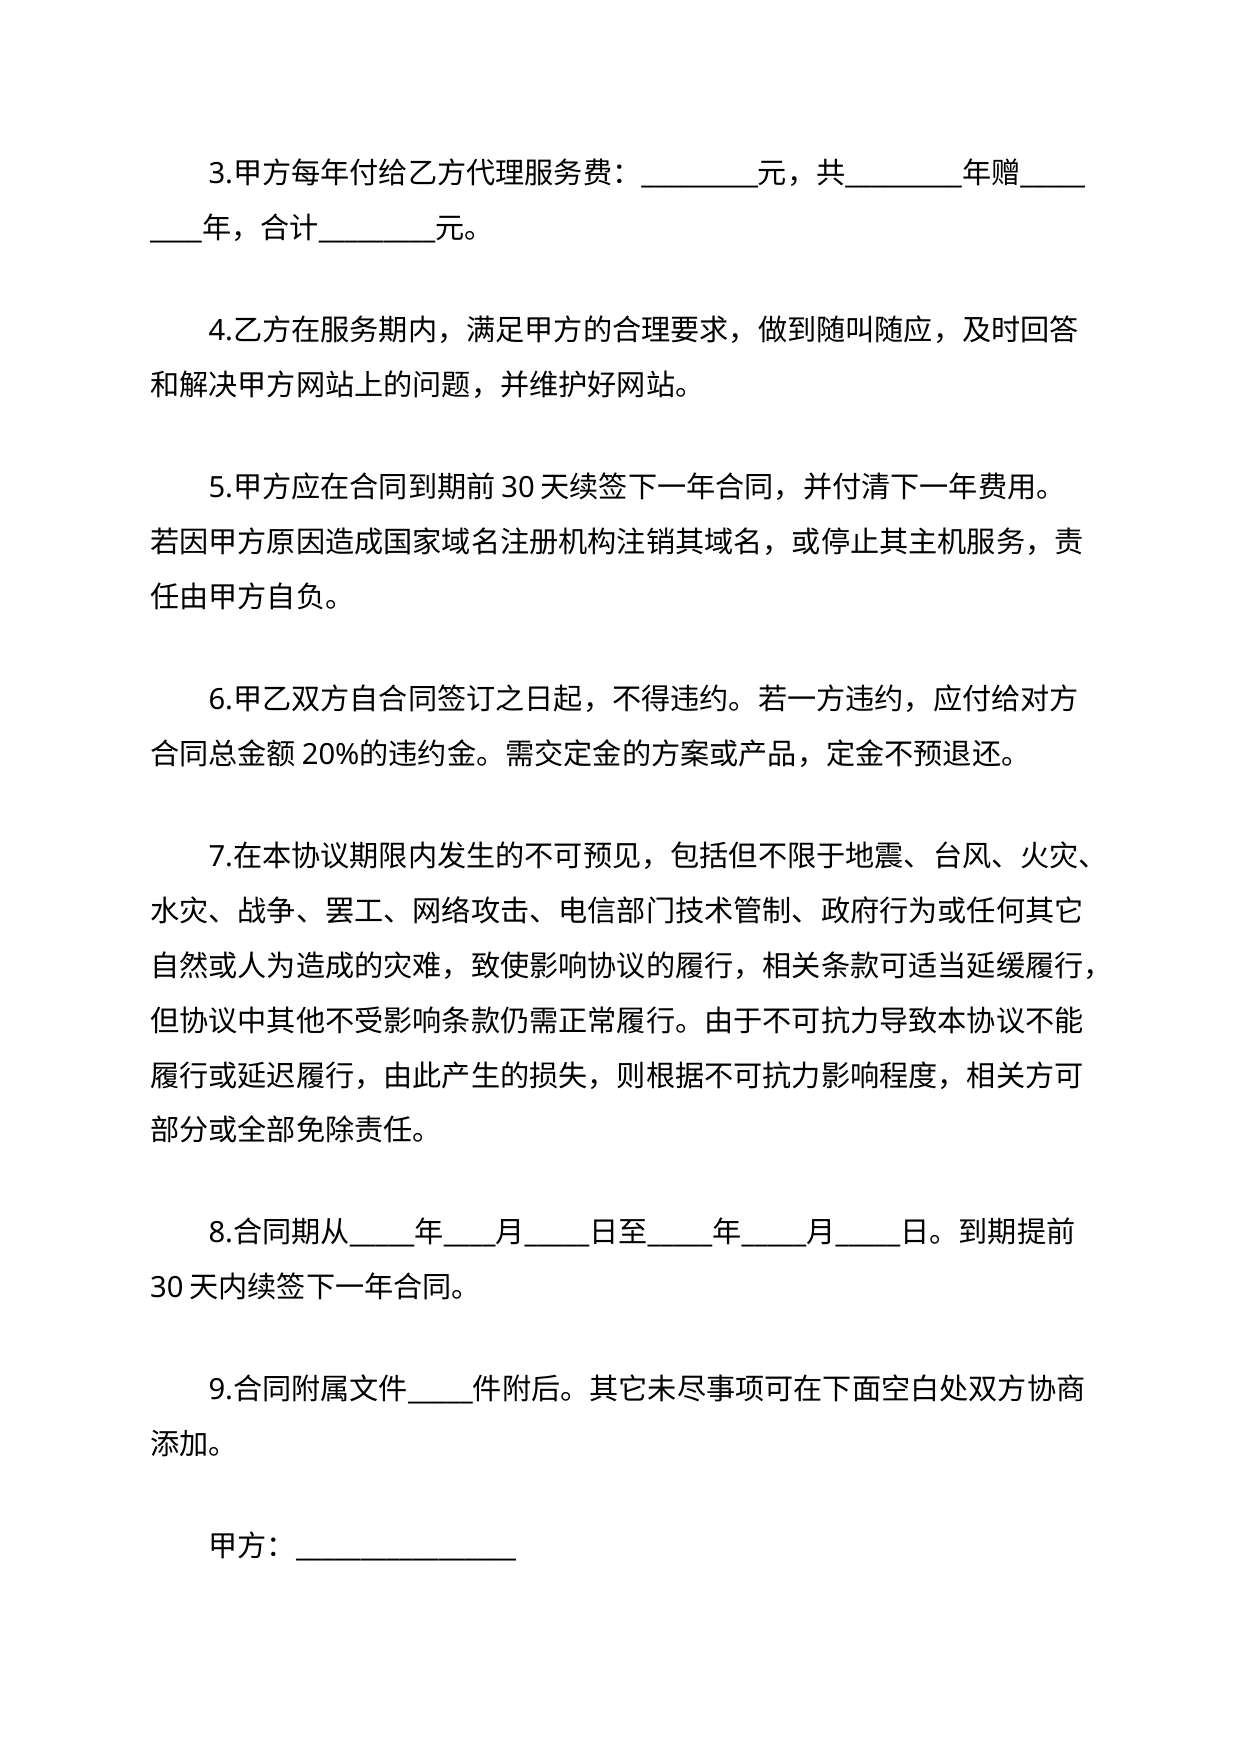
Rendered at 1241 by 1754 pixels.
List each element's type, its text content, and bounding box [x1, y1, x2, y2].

text 9.合同附属文件_____件附后。其它未尽事项可在下面空白处双方协商添加。 [150, 1366, 1090, 1463]
text 4.乙方在服务期内，满足甲方的合理要求，做到随叫随应，及时回答和解决甲方网站上的问题，并维护好网站。 [150, 307, 1090, 404]
text 7.在本协议期限内发生的不可预见，包括但不限于地震、台风、火灾、水灾、战争、罢工、网络攻击、电信部门技术管制、政府行为或任何其它自然或人为造成的灾难，致使影响协议的履行，相关条款可适当延缓履行，但协议中其他不受影响条款仍需正常履行。由于不可抗力导致本协议不能履行或延迟履行，由此产生的损失，则根据不可抗力影响程度，相关方可部分或全部免除责任。 [150, 832, 1090, 1149]
text 甲方：_________________ [150, 1522, 1090, 1565]
text 5.甲方应在合同到期前30天续签下一年合同，并付清下一年费用。若因甲方原因造成国家域名注册机构注销其域名，或停止其主机服务，责任由甲方自负。 [150, 464, 1090, 616]
text 3.甲方每年付给乙方代理服务费：_________元，共_________年赠_________年，合计_________元。 [150, 150, 1090, 247]
text 6.甲乙双方自合同签订之日起，不得违约。若一方违约，应付给对方合同总金额20%的违约金。需交定金的方案或产品，定金不预退还。 [150, 675, 1090, 773]
text 8.合同期从_____年____月_____日至_____年_____月_____日。到期提前30天内续签下一年合同。 [150, 1209, 1090, 1306]
